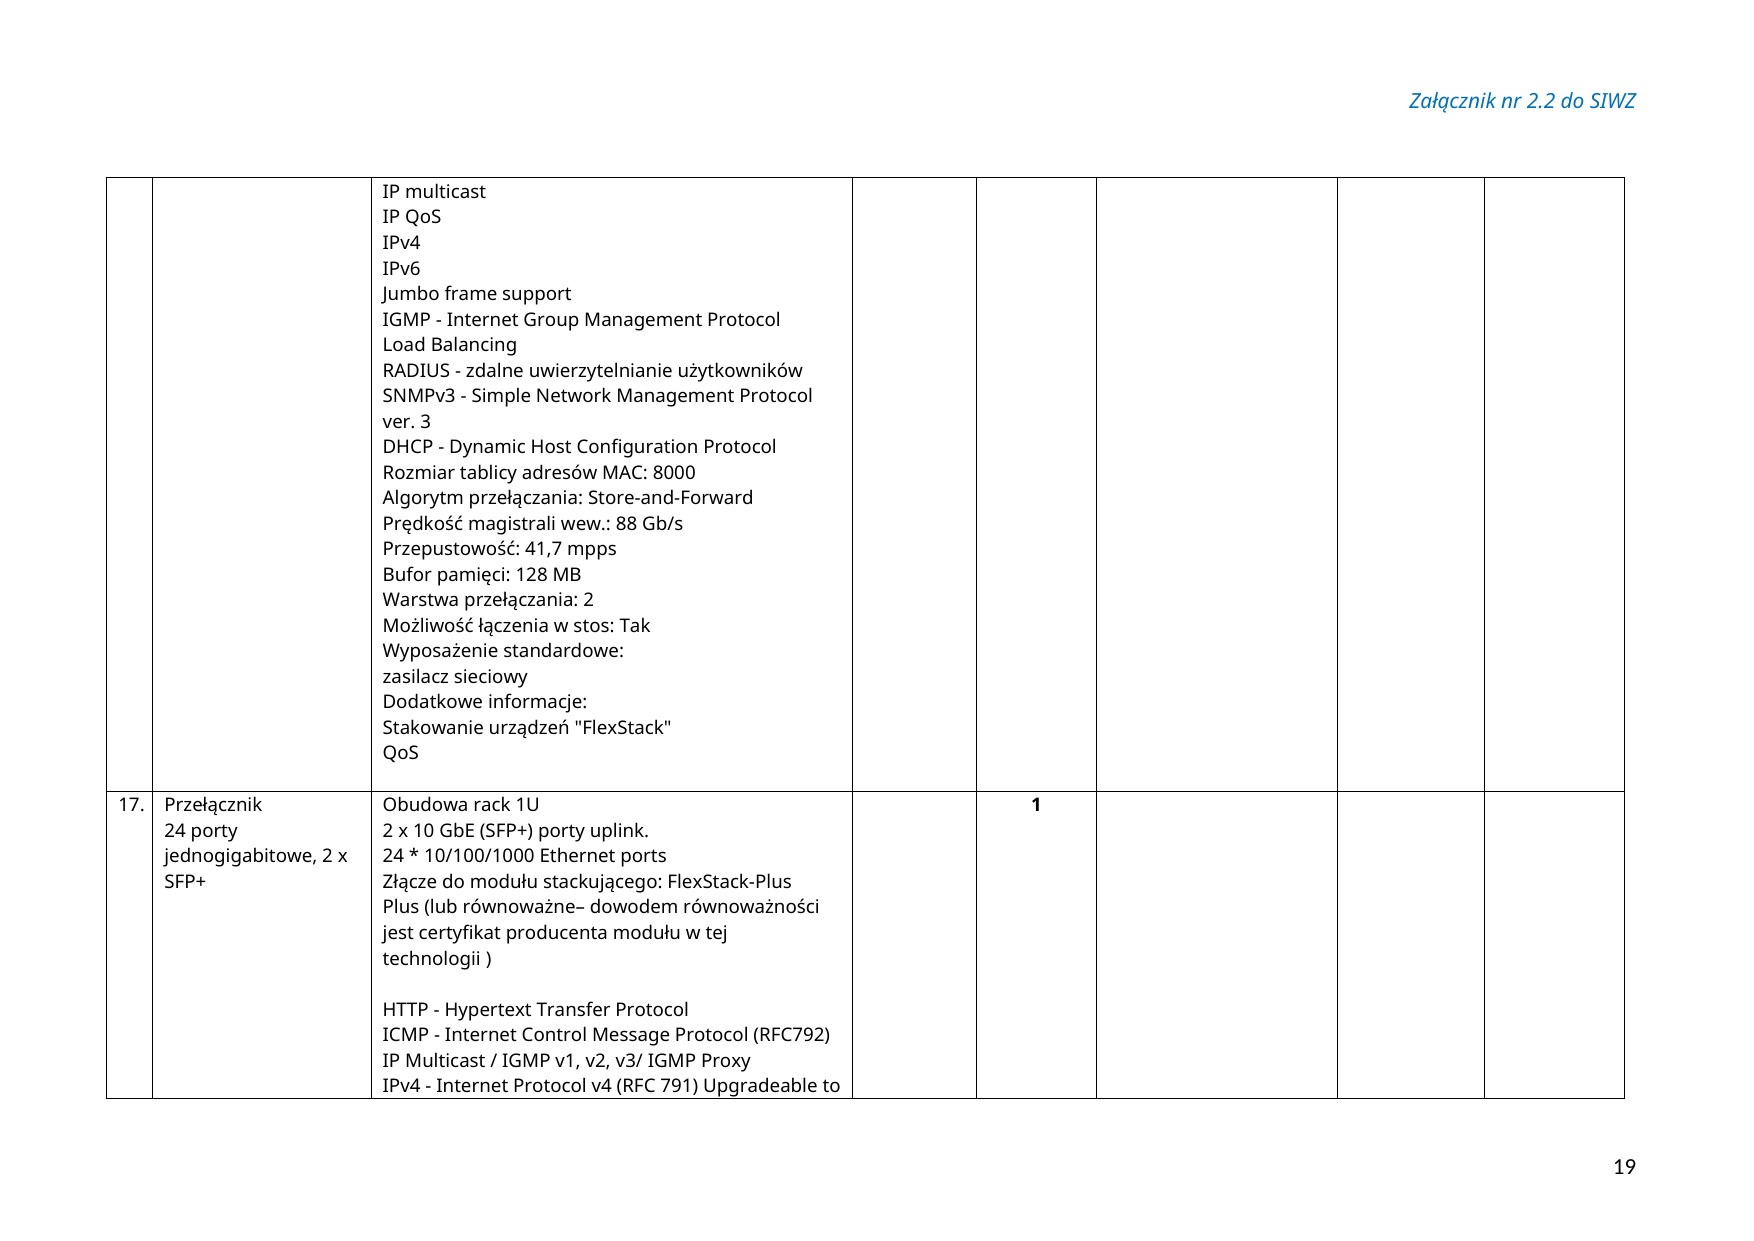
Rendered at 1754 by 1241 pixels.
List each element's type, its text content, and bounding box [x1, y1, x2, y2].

table_cell [1485, 792, 1624, 1098]
table_cell [1097, 178, 1337, 791]
table_cell [853, 178, 976, 791]
table_cell [107, 178, 152, 791]
table_cell [853, 792, 976, 1098]
table_cell [1097, 792, 1337, 1098]
table_cell [107, 792, 152, 1098]
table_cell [153, 178, 371, 791]
table_cell [1338, 178, 1484, 791]
table_cell 1 [977, 792, 1096, 1098]
table_cell [1485, 178, 1624, 791]
table_cell 2 [977, 178, 1096, 791]
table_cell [372, 792, 852, 1098]
table_cell [1338, 792, 1484, 1098]
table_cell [153, 792, 371, 1098]
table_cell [372, 178, 852, 791]
